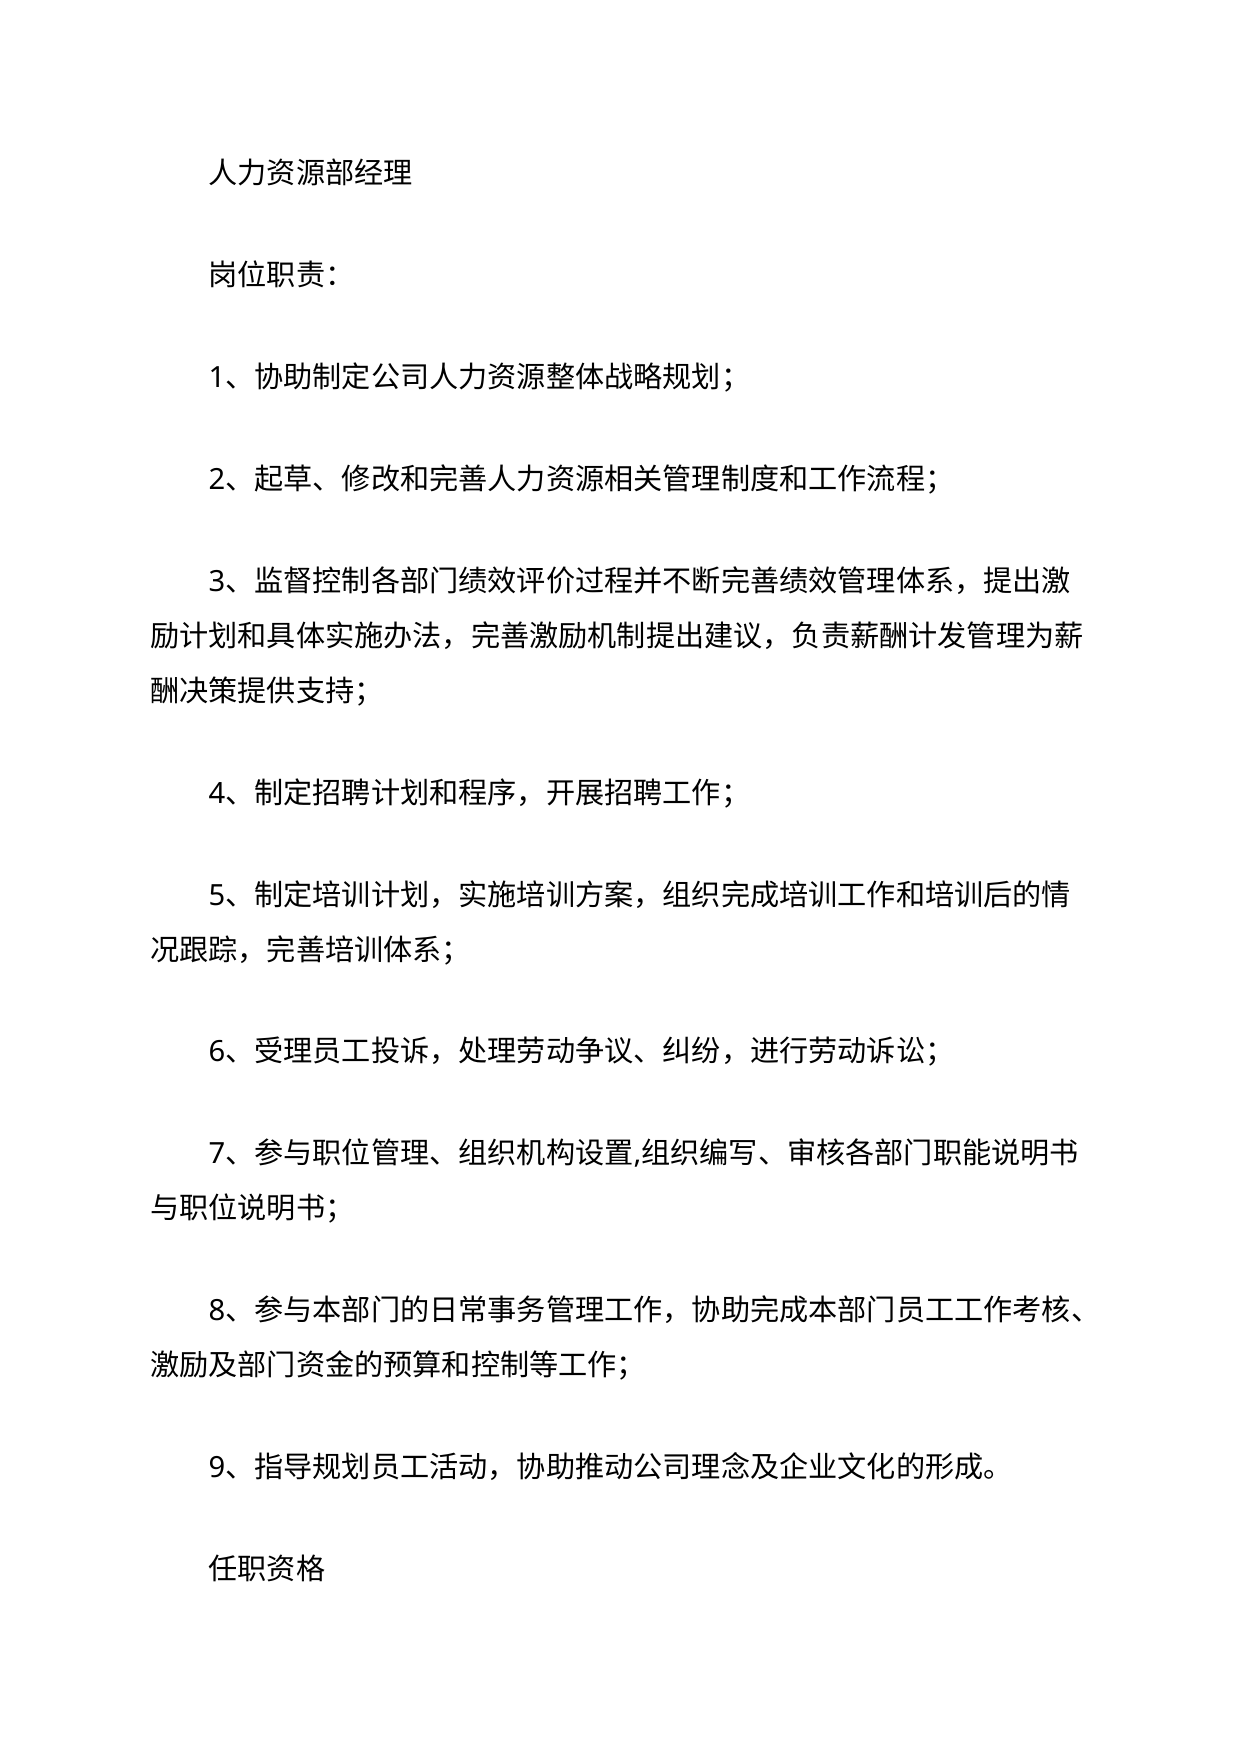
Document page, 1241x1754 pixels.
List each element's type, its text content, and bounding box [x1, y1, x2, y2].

text 2、起草、修改和完善人力资源相关管理制度和工作流程； [150, 456, 1090, 498]
text 6、受理员工投诉，处理劳动争议、纠纷，进行劳动诉讼； [150, 1028, 1090, 1070]
text 1、协助制定公司人力资源整体战略规划； [150, 353, 1090, 396]
text 4、制定招聘计划和程序，开展招聘工作； [150, 769, 1090, 812]
text 岗位职责： [150, 252, 1090, 294]
text 7、参与职位管理、组织机构设置,组织编写、审核各部门职能说明书与职位说明书； [150, 1130, 1090, 1227]
text 3、监督控制各部门绩效评价过程并不断完善绩效管理体系，提出激励计划和具体实施办法，完善激励机制提出建议，负责薪酬计发管理为薪酬决策提供支持； [150, 557, 1090, 710]
text 8、参与本部门的日常事务管理工作，协助完成本部门员工工作考核、激励及部门资金的预算和控制等工作； [150, 1287, 1090, 1384]
text 人力资源部经理 [150, 150, 1090, 192]
text 任职资格 [150, 1545, 1090, 1588]
text 9、指导规划员工活动，协助推动公司理念及企业文化的形成。 [150, 1443, 1090, 1486]
text 5、制定培训计划，实施培训方案，组织完成培训工作和培训后的情况跟踪，完善培训体系； [150, 871, 1090, 968]
